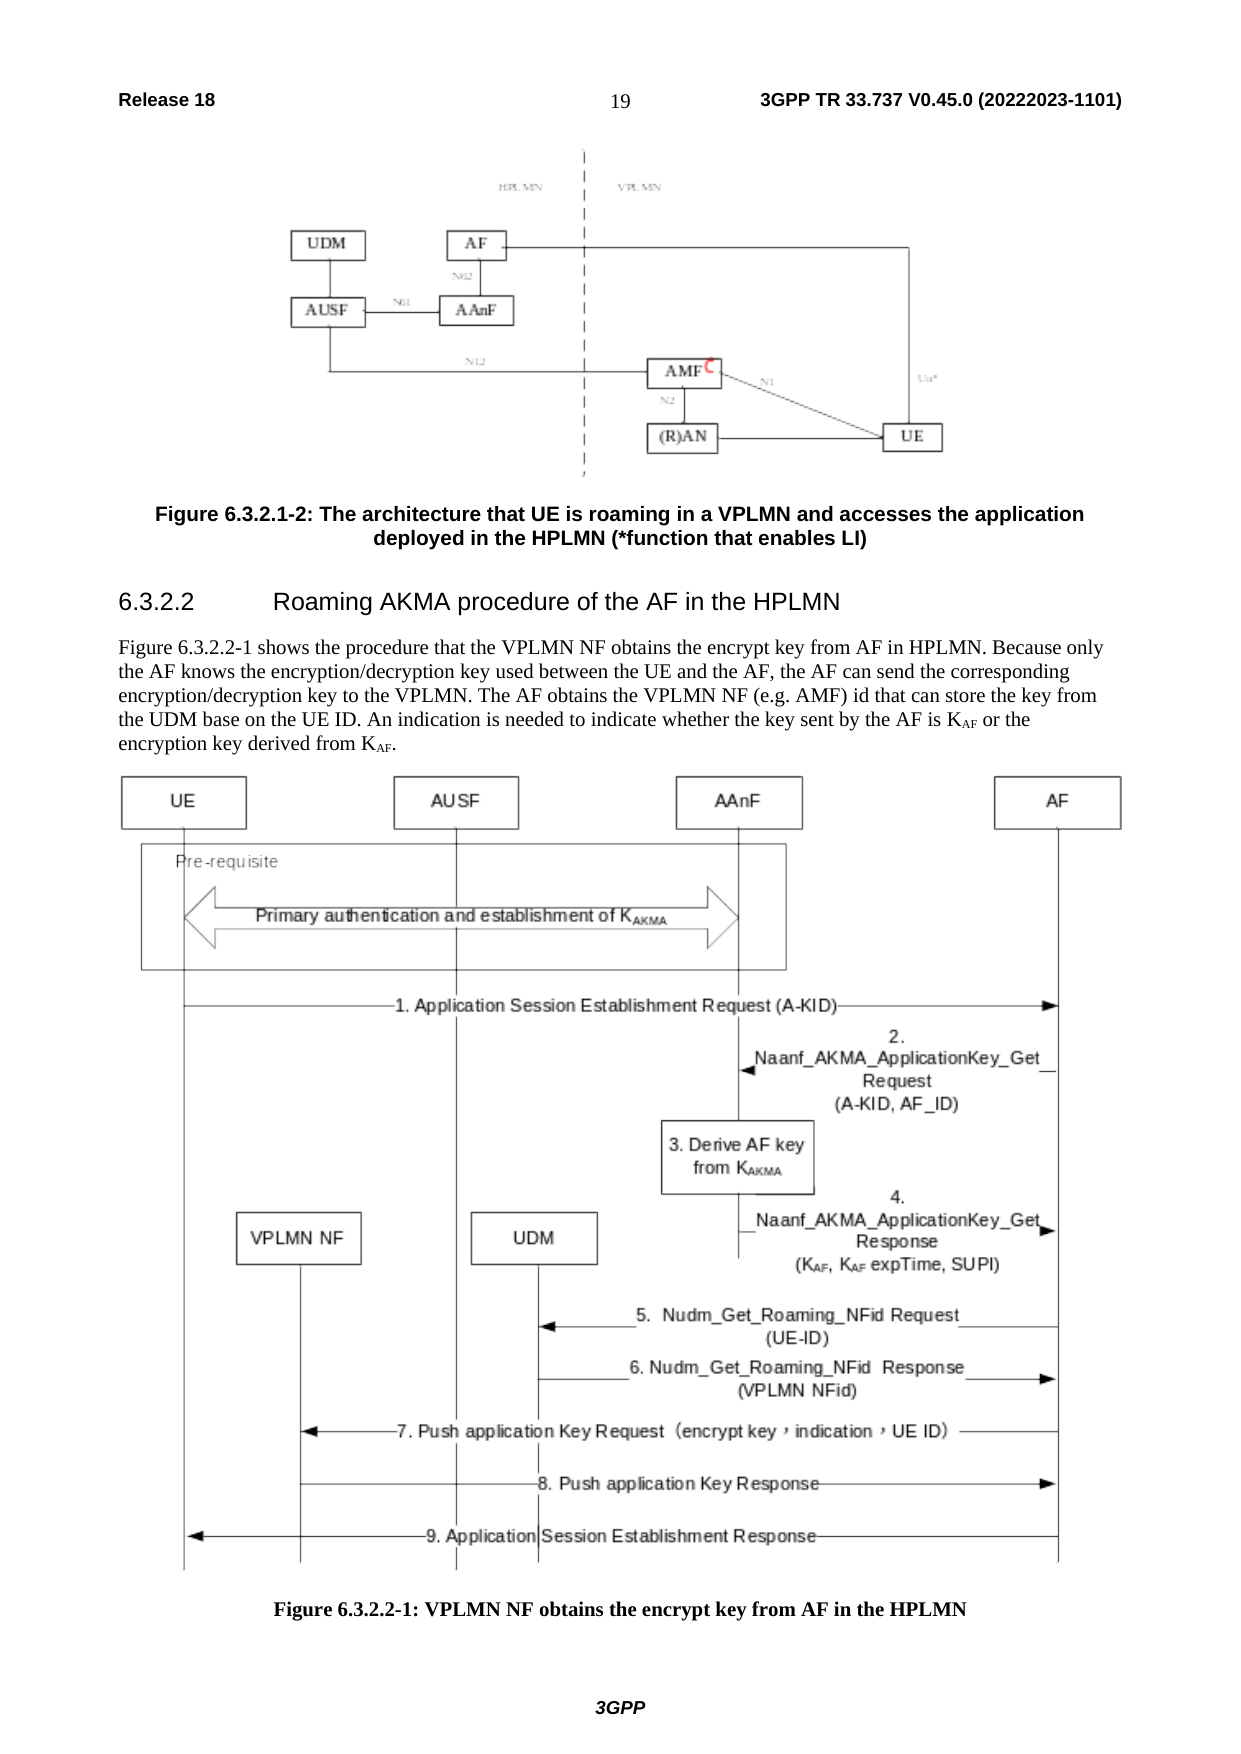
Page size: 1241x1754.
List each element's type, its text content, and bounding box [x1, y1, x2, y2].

text Figure 6.3.2.2-1 shows the procedure that the VPLMN NF obtains the encrypt key from AF in HPLMN. Because only the AF knows the encryption/decryption key used between the UE and the AF, the AF can send the corresponding encryption/decryption key to the VPLMN. The AF obtains the VPLMN NF (e.g. AMF) id that can store the key from the UDM base on the UE ID. An indication is needed to indicate whether the key sent by the AF is KAF or the encryption key derived from KAF. [118, 634, 1122, 755]
text Figure 6.3.2.1-2: The architecture that UE is roaming in a VPLMN and accesses the application deployed in the HPLMN (*function that enables LI) [118, 502, 1122, 549]
text Figure 6.3.2.2-1: VPLMN NF obtains the encrypt key from AF in the HPLMN [118, 1597, 1122, 1621]
subtitle 6.3.2.2 Roaming AKMA procedure of the AF in the HPLMN [118, 587, 1122, 616]
